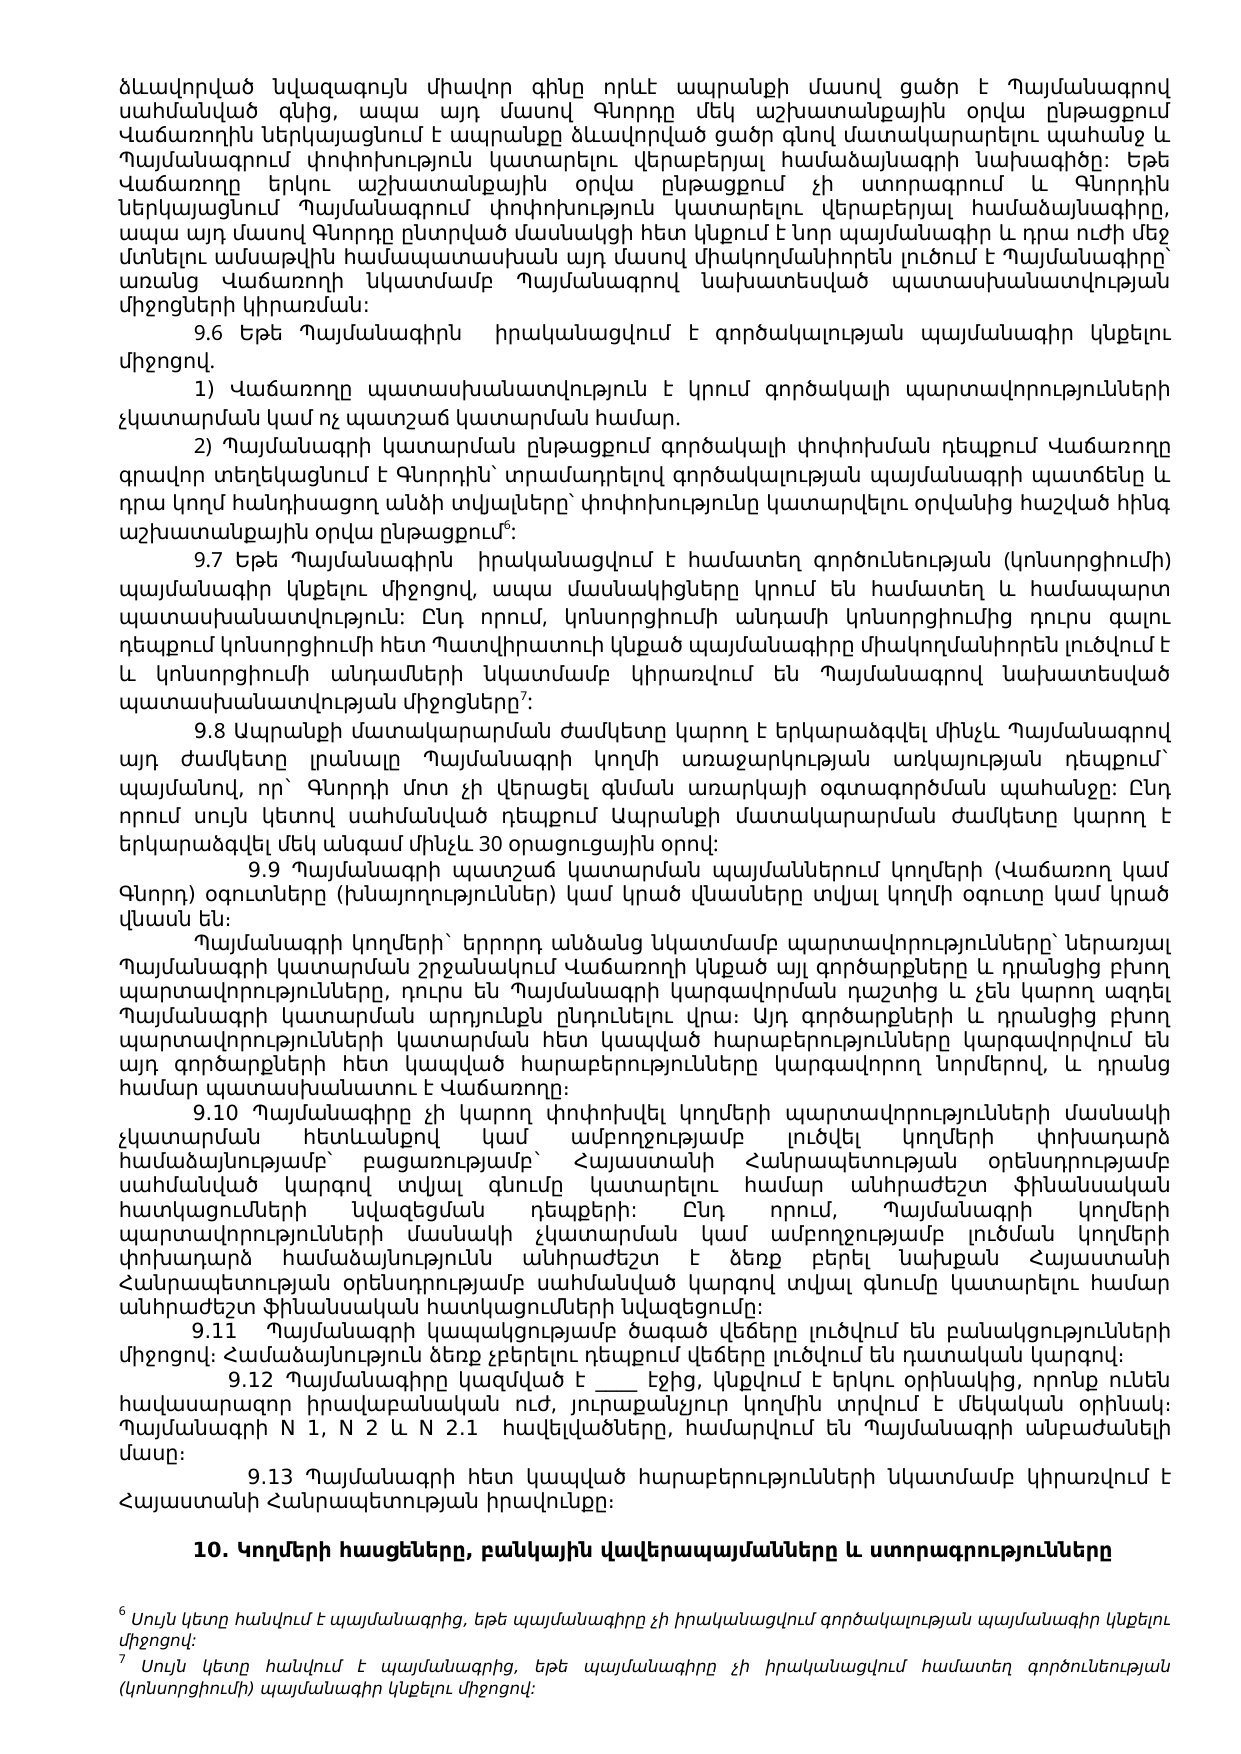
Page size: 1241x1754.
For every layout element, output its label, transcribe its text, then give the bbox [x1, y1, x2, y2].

text 9.8 Ապրանքի մատակարարման ժամկետը կարող է երկարաձգվել մինչև Պայմանագրով այդ ժամկետը լրանալը Պայմանագրի կողմի առաջարկության առկայության դեպքում` պայմանով, որ` Գնորդի մոտ չի վերացել գնման առարկայի օգտագործման պահանջը: Ընդ որում սույն կետով սահմանված դեպքում Ապրանքի մատակարարման ժամկետը կարող է երկարաձգվել մեկ անգամ մինչև 30 օրացուցային օրով: [118, 716, 1171, 858]
text 9.7 Եթե Պայմանագիրն իրականացվում է համատեղ գործունեության (կոնսորցիումի) պայմանագիր կնքելու միջոցով, ապա մասնակիցները կրում են համատեղ և համապարտ պատասխանատվություն: Ընդ որում, կոնսորցիումի անդամի կոնսորցիումից դուրս գալու դեպքում կոնսորցիումի հետ Պատվիրատուի կնքած պայմանագիրը միակողմանիորեն լուծվում է և կոնսորցիումի անդամների նկատմամբ կիրառվում են Պայմանագրով նախատեսված պատասխանատվության միջոցները: [118, 545, 1171, 716]
text 1) Վաճառողը պատասխանատվություն է կրում գործակալի պարտավորությունների չկատարման կամ ոչ պատշաճ կատարման համար. [118, 374, 1171, 431]
text Պայմանագրի կողմերի` երրորդ անձանց նկատմամբ պարտավորությունները՝ ներառյալ Պայմանագրի կատարման շրջանակում Վաճառողի կնքած այլ գործարքները և դրանցից բխող պարտավորությունները, դուրս են Պայմանագրի կարգավորման դաշտից և չեն կարող ազդել Պայմանագրի կատարման արդյունքն ընդունելու վրա։ Այդ գործարքների և դրանցից բխող պարտավորությունների կատարման հետ կապված հարաբերությունները կարգավորվում են այդ գործարքների հետ կապված հարաբերությունները կարգավորող նորմերով, և դրանց համար պատասխանատու է Վաճառողը։ [118, 931, 1171, 1101]
text 9.10 Պայմանագիրը չի կարող փոփոխվել կողմերի պարտավորությունների մասնակի չկատարման հետևանքով կամ ամբողջությամբ լուծվել կողմերի փոխադարձ համաձայնությամբ՝ բացառությամբ` Հայաստանի Հանրապետության օրենսդրությամբ սահմանված կարգով տվյալ գնումը կատարելու համար անհրաժեշտ ֆինանսական հատկացումների նվազեցման դեպքերի: Ընդ որում, Պայմանագրի կողմերի պարտավորությունների մասնակի չկատարման կամ ամբողջությամբ լուծման կողմերի փոխադարձ համաձայնությունն անհրաժեշտ է ձեռք բերել նախքան Հայաստանի Հանրապետության օրենսդրությամբ սահմանված կարգով տվյալ գնումը կատարելու համար անհրաժեշտ ֆինանսական հատկացումների նվազեցումը: [118, 1101, 1171, 1319]
text 9.6 Եթե Պայմանագիրն իրականացվում է գործակալության պայմանագիր կնքելու միջոցով. [118, 318, 1171, 374]
text 9.11 Պայմանագրի կապակցությամբ ծագած վեճերը լուծվում են բանակցությունների միջոցով։ Համաձայնություն ձեռք չբերելու դեպքում վեճերը լուծվում են դատական կարգով։ [118, 1319, 1171, 1368]
text 2) Պայմանագրի կատարման ընթացքում գործակալի փոփոխման դեպքում Վաճառողը գրավոր տեղեկացնում է Գնորդին՝ տրամադրելով գործակալության պայմանագրի պատճենը և դրա կողմ հանդիսացող անձի տվյալները՝ փոփոխությունը կատարվելու օրվանից հաշված հինգ աշխատանքային օրվա ընթացքում: [118, 431, 1171, 545]
text 9.13 Պայմանագրի հետ կապված հարաբերությունների նկատմամբ կիրառվում է Հայաստանի Հանրապետության իրավունքը։ [118, 1465, 1171, 1513]
text 10. Կողմերի հասցեները, բանկային վավերապայմանները և ստորագրությունները [118, 1538, 1171, 1562]
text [118, 75, 1171, 318]
text 9.9 Պայմանագրի պատշաճ կատարման պայմաններում կողմերի (Վաճառող կամ Գնորդ) օգուտները (խնայողություններ) կամ կրած վնասները տվյալ կողմի օգուտը կամ կրած վնասն են։ [118, 858, 1171, 931]
text 9.12 Պայմանագիրը կազմված է ____ էջից, կնքվում է երկու օրինակից, որոնք ունեն հավասարազոր իրավաբանական ուժ, յուրաքանչյուր կողմին տրվում է մեկական օրինակ։ Պայմանագրի N 1, N 2 և N 2.1 հավելվածները, համարվում են Պայմանագրի անբաժանելի մասը։ [118, 1368, 1171, 1465]
